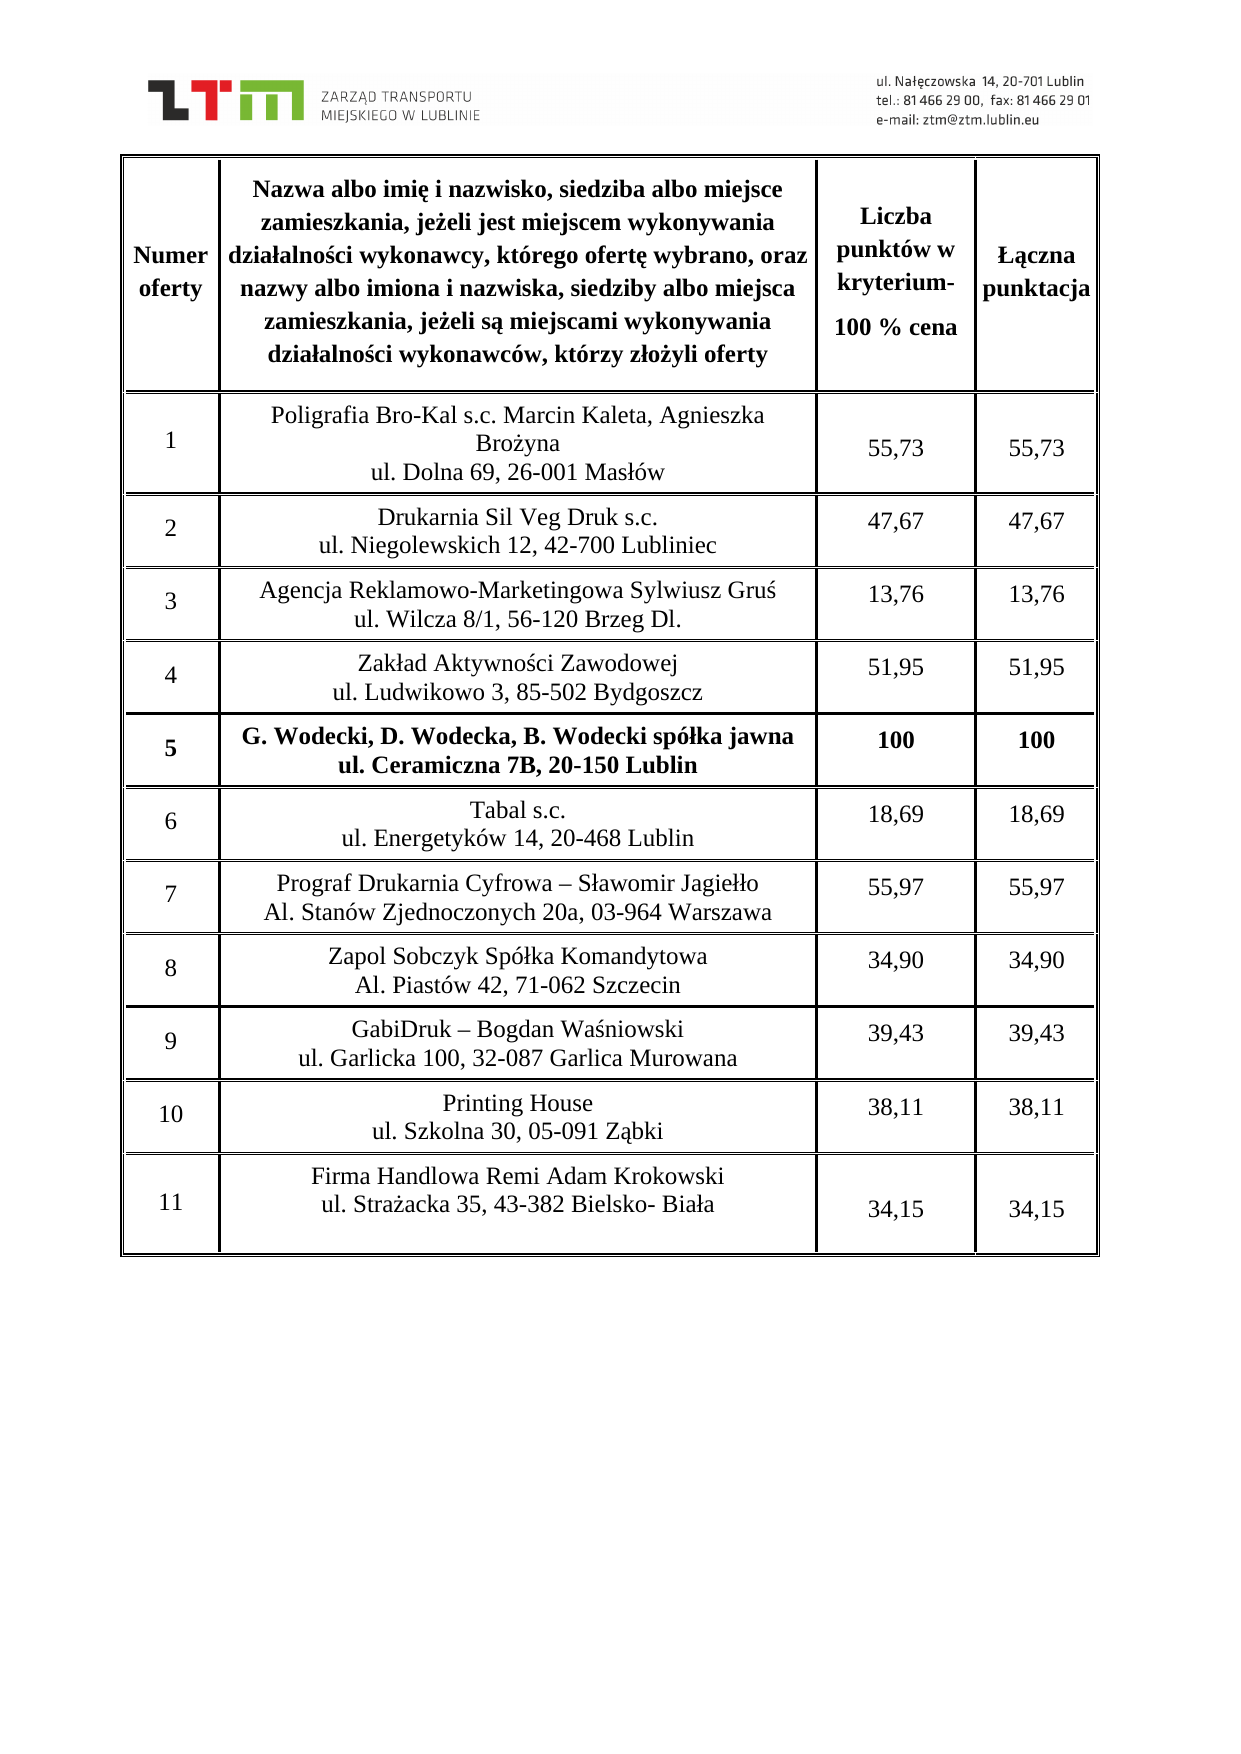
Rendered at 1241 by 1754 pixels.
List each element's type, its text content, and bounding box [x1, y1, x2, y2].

table_cell Firma Handlowa Remi Adam Krokowski ul. Strażacka 35, 43-382 Bielsko- Biała [219, 1155, 816, 1253]
table_cell 7 [124, 859, 218, 932]
table_cell 2 [124, 492, 218, 566]
table_cell 34,15 [975, 1151, 1097, 1253]
table_header Nazwa albo imię i nazwisko, siedziba albo miejsce zamieszkania, jeżeli jest miejscem wykonywania działalności wykonawcy, którego ofertę wybrano, oraz nazwy albo imiona i nazwiska, siedziby albo miejsca zamieszkania, jeżeli są miejscami wykonywania działalności wykonawców, którzy złożyli oferty [219, 158, 816, 390]
table_cell 34,15 [816, 1155, 975, 1253]
table_header Numer oferty [124, 158, 219, 390]
table_cell 9 [124, 1005, 218, 1078]
table_cell 47,67 [977, 492, 1097, 566]
table_cell 13,76 [975, 566, 1098, 639]
table_cell 47,67 [818, 496, 974, 566]
table_cell 8 [122, 932, 219, 1005]
table_cell 18,69 [818, 789, 974, 858]
table_header Łączna punktacja [975, 158, 1096, 390]
table_cell 55,97 [818, 862, 974, 932]
table_cell Tabal s.c. ul. Energetyków 14, 20-468 Lublin [221, 789, 815, 858]
table_cell 5 [124, 712, 218, 785]
picture [147, 73, 1093, 126]
table_cell GabiDruk – Bogdan Waśniowski ul. Garlicka 100, 32-087 Garlica Murowana [221, 1008, 815, 1078]
table_cell 55,97 [977, 859, 1097, 932]
table_cell 100 [818, 715, 974, 785]
table_cell 1 [124, 390, 218, 492]
table_cell 34,90 [975, 932, 1098, 1005]
table_cell 4 [122, 639, 219, 712]
table_cell 11 [124, 1151, 219, 1253]
table_cell 6 [124, 785, 218, 858]
table_cell Poligrafia Bro-Kal s.c. Marcin Kaleta, Agnieszka Brożyna ul. Dolna 69, 26-001 Masłów [221, 394, 815, 492]
table_cell 55,73 [977, 390, 1097, 492]
table_cell 39,43 [818, 1008, 974, 1078]
table_cell 3 [122, 566, 219, 639]
table_cell 18,69 [977, 785, 1097, 858]
table_cell Drukarnia Sil Veg Druk s.c. ul. Niegolewskich 12, 42-700 Lubliniec [221, 496, 815, 566]
table_cell 34,90 [818, 935, 974, 1005]
table_cell G. Wodecki, D. Wodecka, B. Wodecki spółka jawna ul. Ceramiczna 7B, 20-150 Lublin [221, 715, 815, 785]
table_header Liczba punktów w kryterium- 100 % cena [816, 158, 975, 390]
table_cell 13,76 [818, 569, 974, 639]
table_cell Printing House ul. Szkolna 30, 05-091 Ząbki [221, 1082, 815, 1151]
table_cell 38,11 [818, 1082, 974, 1151]
table_cell Zapol Sobczyk Spółka Komandytowa Al. Piastów 42, 71-062 Szczecin [221, 935, 815, 1005]
table_cell Prograf Drukarnia Cyfrowa – Sławomir Jagiełło Al. Stanów Zjednoczonych 20a, 03-964 Warszawa [221, 862, 815, 932]
table_cell 10 [124, 1078, 218, 1151]
table_cell 55,73 [818, 394, 974, 492]
table_cell Zakład Aktywności Zawodowej ul. Ludwikowo 3, 85-502 Bydgoszcz [221, 642, 815, 712]
table_cell 51,95 [975, 639, 1098, 712]
table_cell Agencja Reklamowo-Marketingowa Sylwiusz Gruś ul. Wilcza 8/1, 56-120 Brzeg Dl. [221, 569, 815, 639]
table_cell 39,43 [977, 1005, 1096, 1078]
table_cell 38,11 [977, 1078, 1097, 1151]
table_cell 100 [977, 712, 1096, 785]
table_cell 51,95 [818, 642, 974, 712]
